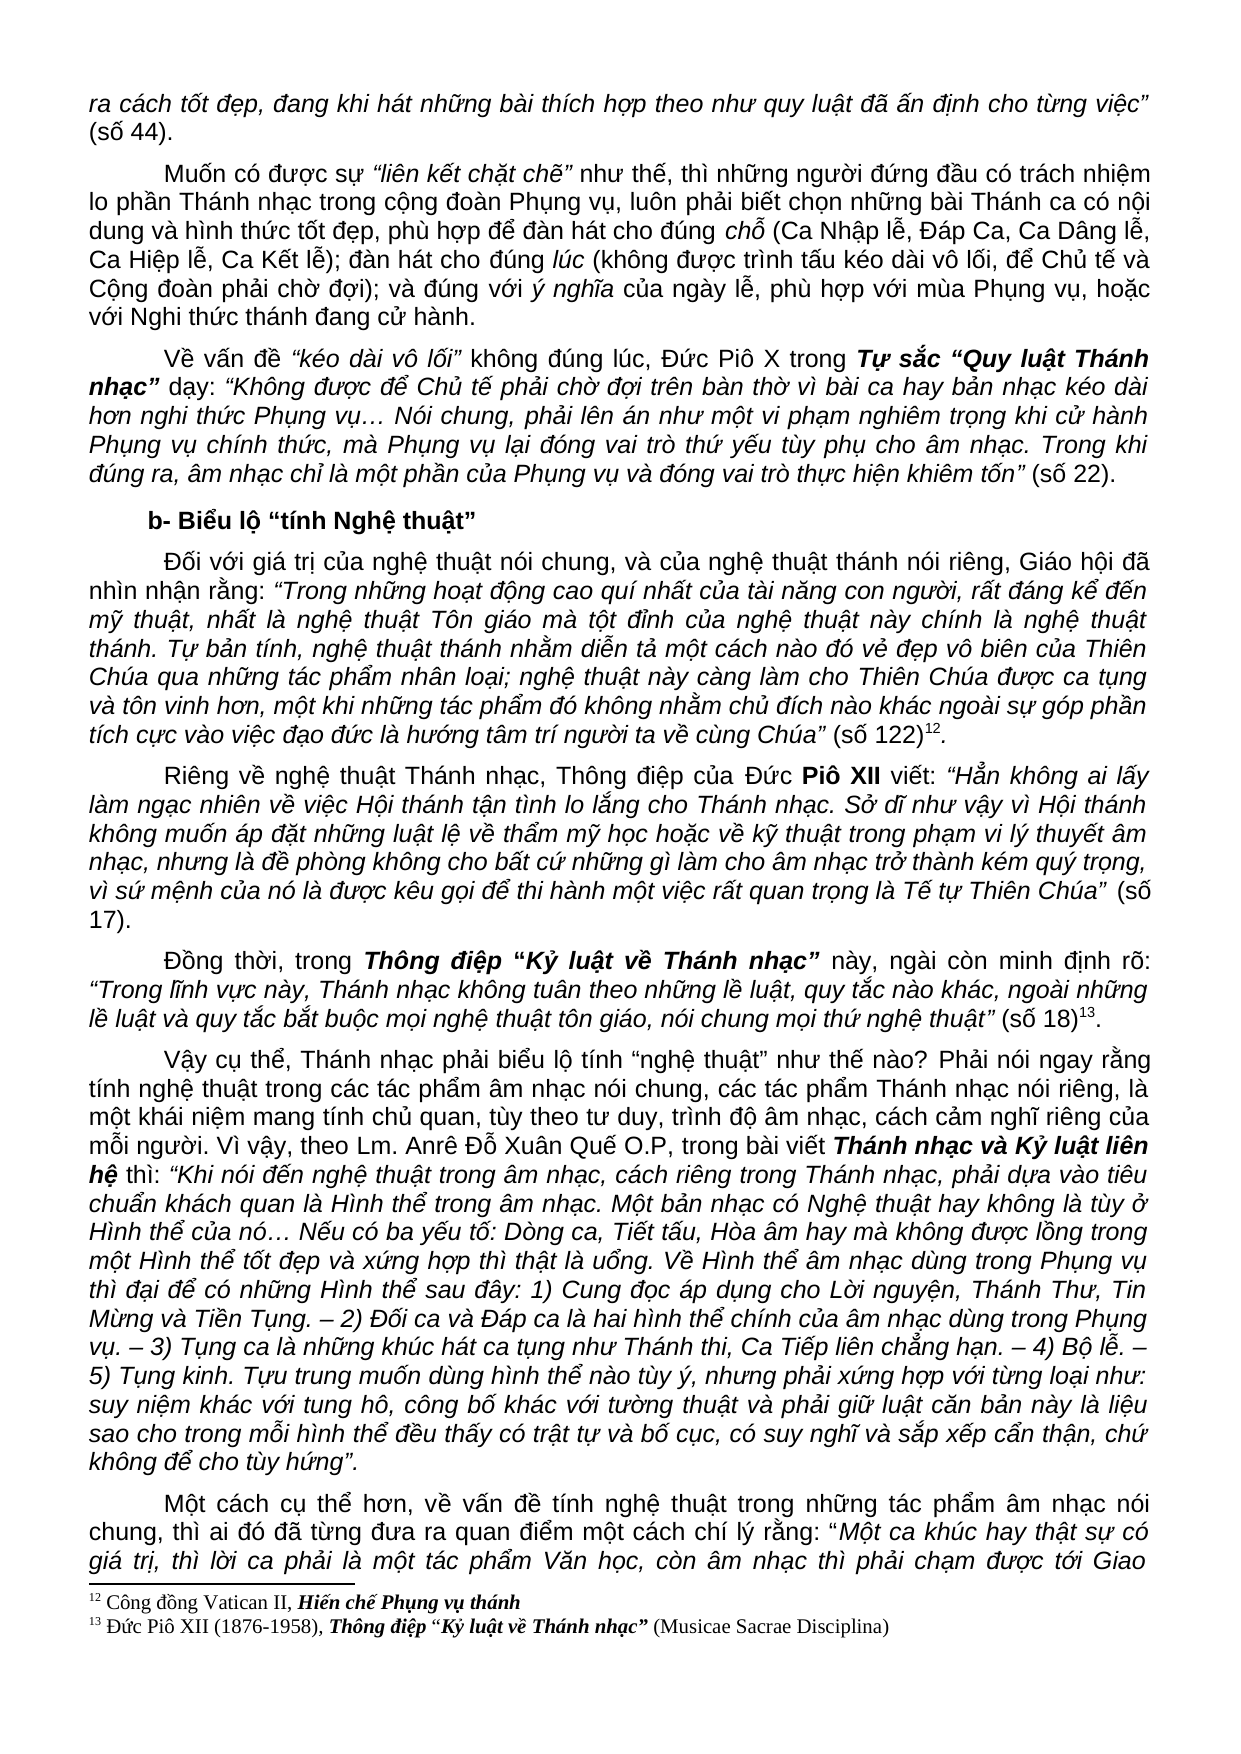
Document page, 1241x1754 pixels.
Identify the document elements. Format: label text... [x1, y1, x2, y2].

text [89, 89, 1152, 146]
text Vậy cụ thể, Thánh nhạc phải biểu lộ tính “nghệ thuật” như thế nào? Phải nói ngay rằng tính nghệ thuật trong các tác phẩm âm nhạc nói chung, các tác phẩm Thánh nhạc nói riêng, là một khái niệm mang tính chủ quan, tùy theo tư duy, trình độ âm nhạc, cách cảm nghĩ riêng của mỗi người. Vì vậy, theo Lm. Anrê Đỗ Xuân Quế O.P, trong bài viết Thánh nhạc và Kỷ luật liên hệ thì: “Khi nói đến nghệ thuật trong âm nhạc, cách riêng trong Thánh nhạc, phải dựa vào tiêu chuẩn khách quan là Hình thể trong âm nhạc. Một bản nhạc có Nghệ thuật hay không là tùy ở Hình thể của nó… Nếu có ba yếu tố: Dòng ca, Tiết tấu, Hòa âm hay mà không được lồng trong một Hình thể tốt đẹp và xứng hợp thì thật là uổng. Về Hình thể âm nhạc dùng trong Phụng vụ thì đại để có những Hình thể sau đây: 1) Cung đọc áp dụng cho Lời nguyện, Thánh Thư, Tin Mừng và Tiền Tụng. – 2) Đối ca và Đáp ca là hai hình thể chính của âm nhạc dùng trong Phụng vụ. – 3) Tụng ca là những khúc hát ca tụng như Thánh thi, Ca Tiếp liên chẳng hạn. – 4) Bộ lễ. – 5) Tụng kinh. Tựu trung muốn dùng hình thể nào tùy ý, nhưng phải xứng hợp với từng loại như: suy niệm khác với tung hô, công bố khác với tường thuật và phải giữ luật căn bản này là liệu sao cho trong mỗi hình thể đều thấy có trật tự và bố cục, có suy nghĩ và sắp xếp cẩn thận, chứ không để cho tùy hứng”. [89, 1045, 1152, 1476]
text Muốn có được sự “liên kết chặt chẽ” như thế, thì những người đứng đầu có trách nhiệm lo phần Thánh nhạc trong cộng đoàn Phụng vụ, luôn phải biết chọn những bài Thánh ca có nội dung và hình thức tốt đẹp, phù hợp để đàn hát cho đúng chỗ (Ca Nhập lễ, Đáp Ca, Ca Dâng lễ, Ca Hiệp lễ, Ca Kết lễ); đàn hát cho đúng lúc (không được trình tấu kéo dài vô lối, để Chủ tế và Cộng đoàn phải chờ đợi); và đúng với ý nghĩa của ngày lễ, phù hợp với mùa Phụng vụ, hoặc với Nghi thức thánh đang cử hành. [89, 159, 1152, 331]
text Về vấn đề “kéo dài vô lối” không đúng lúc, Đức Piô X trong Tự sắc “Quy luật Thánh nhạc” dạy: “Không được để Chủ tế phải chờ đợi trên bàn thờ vì bài ca hay bản nhạc kéo dài hơn nghi thức Phụng vụ… Nói chung, phải lên án như một vi phạm nghiêm trọng khi cử hành Phụng vụ chính thức, mà Phụng vụ lại đóng vai trò thứ yếu tùy phụ cho âm nhạc. Trong khi đúng ra, âm nhạc chỉ là một phần của Phụng vụ và đóng vai trò thực hiện khiêm tốn” (số 22). [89, 344, 1152, 487]
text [89, 1489, 1152, 1575]
text Đồng thời, trong Thông điệp “Kỷ luật về Thánh nhạc” này, ngài còn minh định rõ: “Trong lĩnh vực này, Thánh nhạc không tuân theo những lề luật, quy tắc nào khác, ngoài những lề luật và quy tắc bắt buộc mọi nghệ thuật tôn giáo, nói chung mọi thứ nghệ thuật” (số 18). [89, 946, 1152, 1032]
text Riêng về nghệ thuật Thánh nhạc, Thông điệp của Đức Piô XII viết: “Hẳn không ai lấy làm ngạc nhiên về việc Hội thánh tận tình lo lắng cho Thánh nhạc. Sở dĩ như vậy vì Hội thánh không muốn áp đặt những luật lệ về thẩm mỹ học hoặc về kỹ thuật trong phạm vi lý thuyết âm nhạc, nhưng là đề phòng không cho bất cứ những gì làm cho âm nhạc trở thành kém quý trọng, vì sứ mệnh của nó là được kêu gọi để thi hành một việc rất quan trọng là Tế tự Thiên Chúa” (số 17). [89, 761, 1152, 934]
text Đối với giá trị của nghệ thuật nói chung, và của nghệ thuật thánh nói riêng, Giáo hội đã nhìn nhận rằng: “Trong những hoạt động cao quí nhất của tài năng con người, rất đáng kể đến mỹ thuật, nhất là nghệ thuật Tôn giáo mà tột đỉnh của nghệ thuật này chính là nghệ thuật thánh. Tự bản tính, nghệ thuật thánh nhằm diễn tả một cách nào đó vẻ đẹp vô biên của Thiên Chúa qua những tác phẩm nhân loại; nghệ thuật này càng làm cho Thiên Chúa được ca tụng và tôn vinh hơn, một khi những tác phẩm đó không nhằm chủ đích nào khác ngoài sự góp phần tích cực vào việc đạo đức là hướng tâm trí người ta về cùng Chúa” (số 122). [89, 547, 1152, 749]
text b- Biểu lộ “tính Nghệ thuật” [89, 506, 1152, 535]
